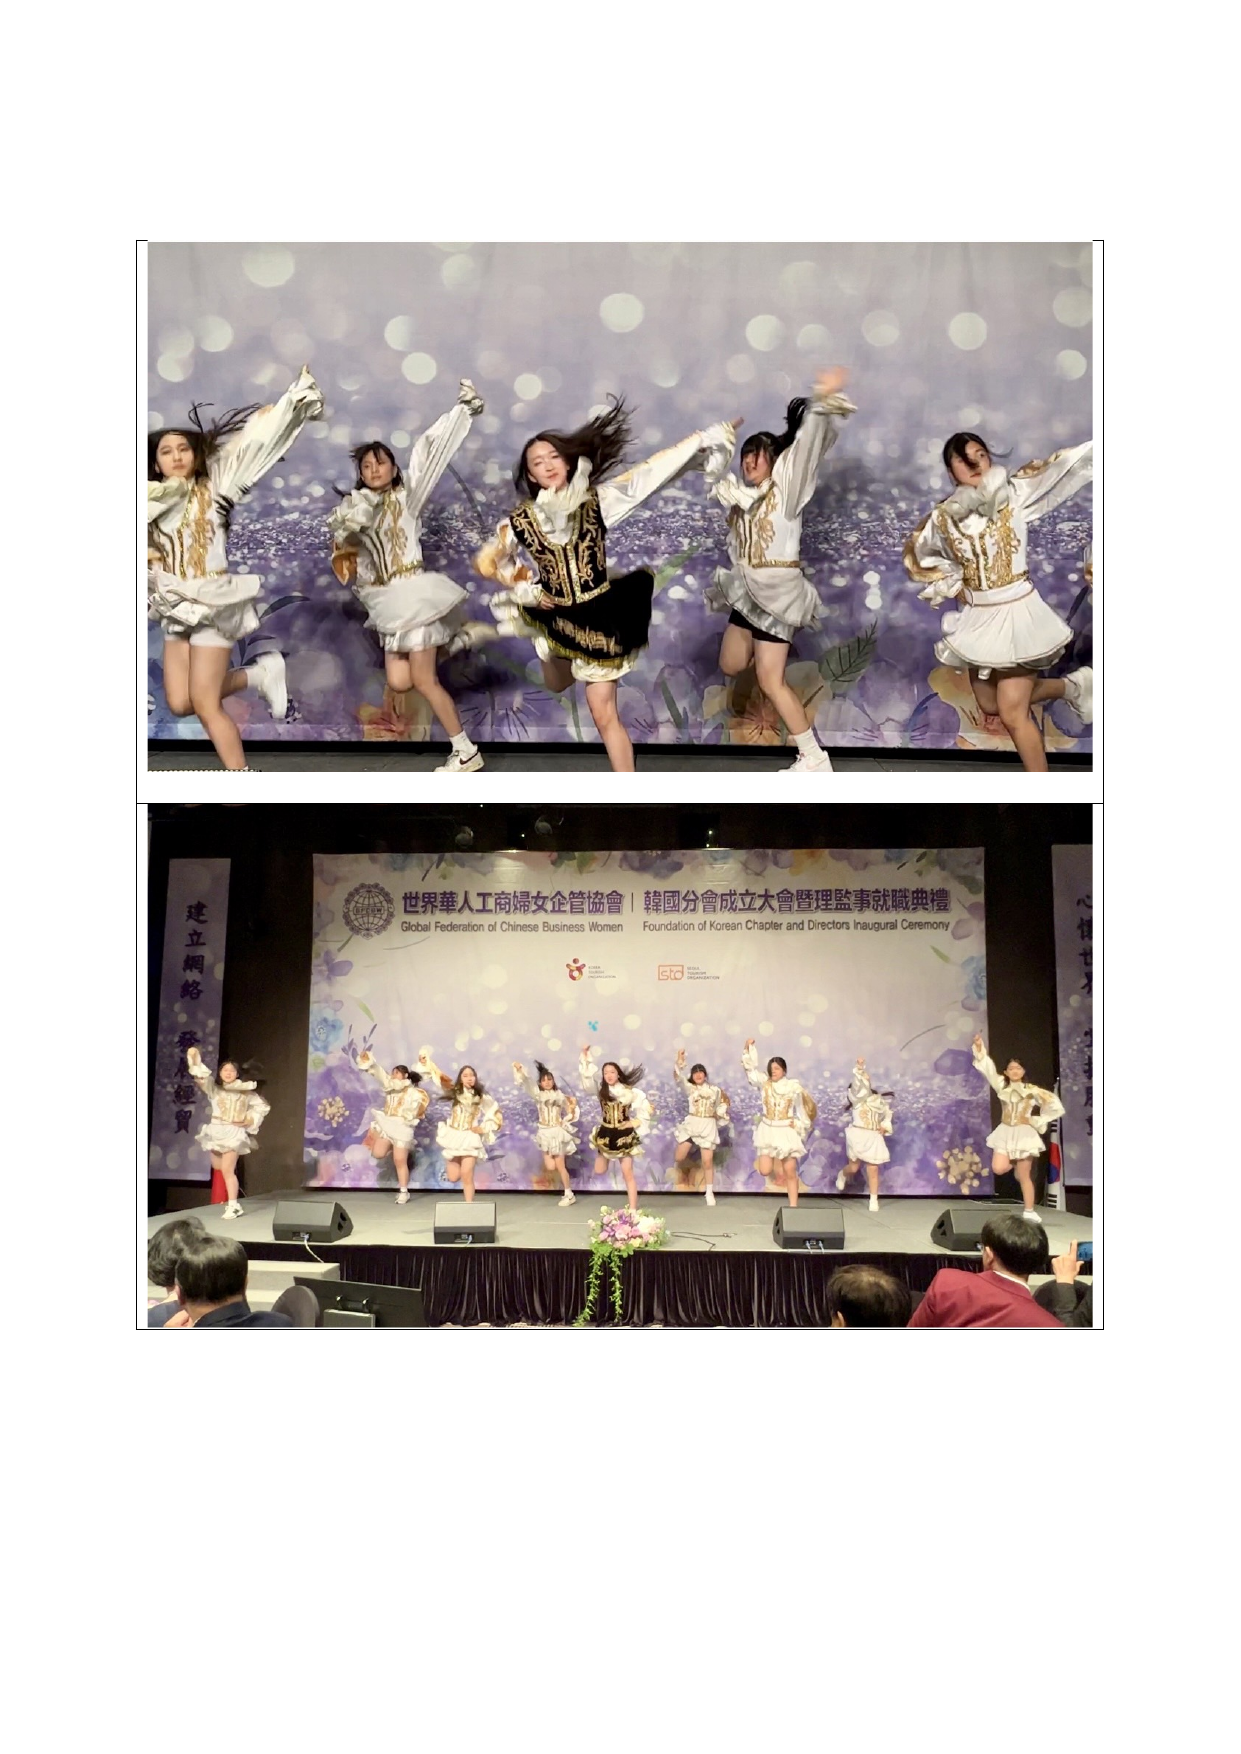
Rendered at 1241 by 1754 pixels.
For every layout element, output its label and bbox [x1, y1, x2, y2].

picture [147, 804, 1093, 1328]
picture [147, 240, 1093, 772]
table_cell [137, 804, 1103, 1329]
table_cell [137, 241, 1103, 803]
